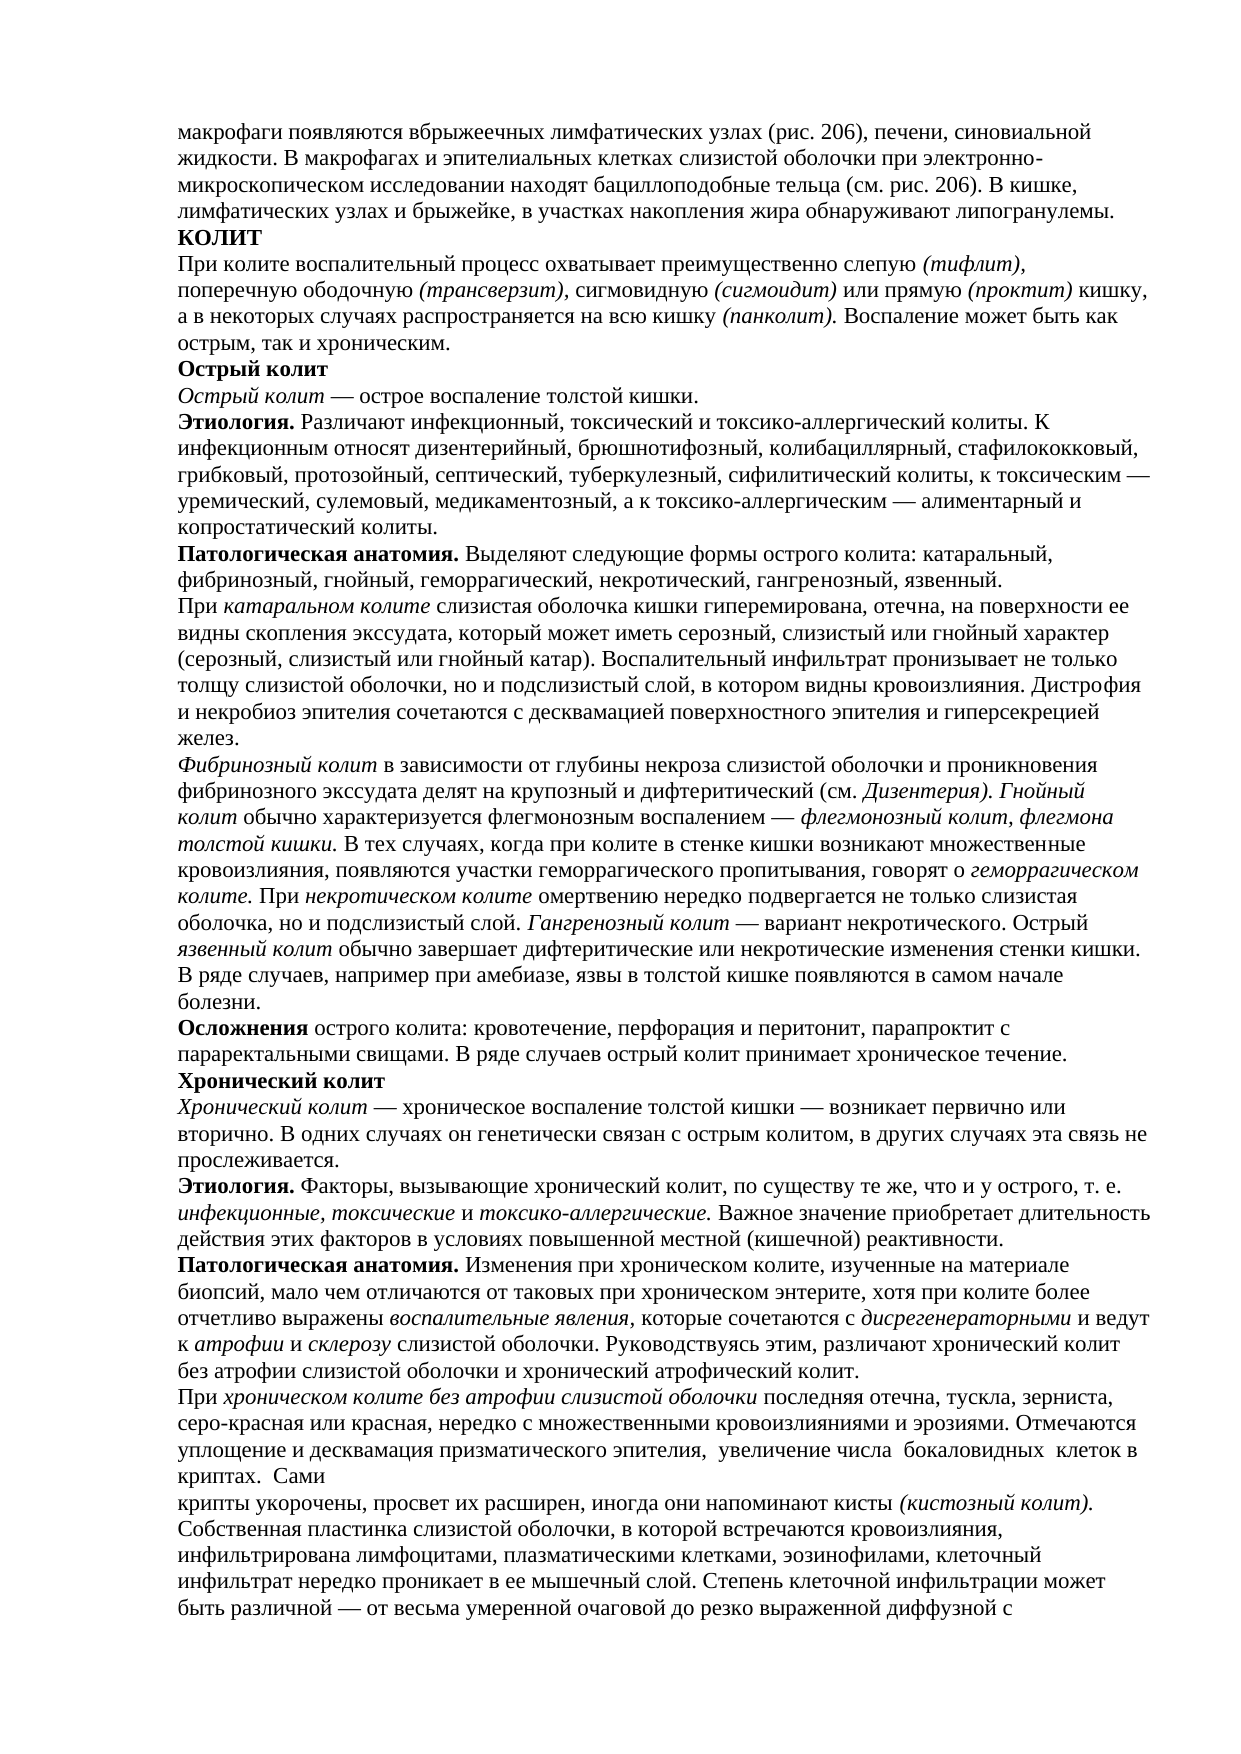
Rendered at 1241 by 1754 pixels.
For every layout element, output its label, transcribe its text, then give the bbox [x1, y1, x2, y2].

text Хронический колит — хроническое воспаление толстой кишки — возникает первично или вторично. В одних случаях он генетически связан с острым колитом, в других случаях эта связь не прослеживается. [177, 1093, 1152, 1172]
text При катаральном колите слизистая оболочка кишки гиперемирована, отечна, на поверхности ее видны скопления экссудата, который может иметь серозный, слизистый или гнойный характер (серозный, слизистый или гнойный катар). Воспалительный инфильтрат пронизывает не только толщу слизистой оболочки, но и подслизистый слой, в котором видны кровоизлияния. Дистрофия и некробиоз эпителия сочетаются с десквамацией поверхностного эпителия и гиперсекрецией желез. [177, 592, 1152, 751]
text Этиология. Различают инфекционный, токсический и токсико-аллергический колиты. К инфекционным относят дизентерийный, брюшнотифозный, колибациллярный, стафилококковый, грибковый, протозойный, септический, туберкулезный, сифилитический колиты, к токсическим — уремический, сулемовый, медикаментозный, а к токсико-аллергическим — алиментарный и копростатический колиты. [177, 408, 1152, 540]
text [177, 1488, 1152, 1620]
text Патологическая анатомия. Выделяют следующие формы острого колита: катаральный, фибринозный, гнойный, геморрагический, некротический, гангренозный, язвенный. [177, 540, 1152, 592]
text Острый колит [177, 355, 1152, 382]
text При хроническом колите без атрофии слизистой оболочки последняя отечна, тускла, зерниста, серо-красная или красная, нередко с множественными кровоизлияниями и эрозиями. Отмечаются уплощение и десквамация призматического эпителия, увеличение числа бокаловидных клеток в криптах. Сами [177, 1383, 1152, 1488]
text Фибринозный колит в зависимости от глубины некроза слизистой оболочки и проникновения фибринозного экссудата делят на крупозный и дифтеритический (см. Дизентерия). Гнойный колит обычно характеризуется флегмонозным воспалением — флегмонозный колит, флегмона толстой кишки. В тех случаях, когда при колите в стенке кишки возникают множественные кровоизлияния, появляются участки геморрагического пропитывания, говорят о геморрагическом колите. При некротическом колите омертвению нередко подвергается не только слизистая оболочка, но и подслизистый слой. Гангренозный колит — вариант некротического. Острый язвенный колит обычно завершает дифтеритические или некротические изменения стенки кишки. В ряде случаев, например при амебиазе, язвы в толстой кишке появляются в самом начале болезни. [177, 751, 1152, 1014]
text КОЛИТ [177, 223, 1152, 250]
text Этиология. Факторы, вызывающие хронический колит, по существу те же, что и у острого, т. е. инфекционные, токсические и токсико-аллергические. Важное значение приобретает длительность действия этих факторов в условиях повышенной местной (кишечной) реактивности. [177, 1172, 1152, 1251]
text Хронический колит [177, 1067, 1152, 1093]
text Патологическая анатомия. Изменения при хроническом колите, изученные на материале биопсий, мало чем отличаются от таковых при хроническом энтерите, хотя при колите более отчетливо выражены воспалительные явления, которые сочетаются с дисрегенераторными и ведут к атрофии и склерозу слизистой оболочки. Руководствуясь этим, различают хронический колит без атрофии слизистой оболочки и хронический атрофический колит. [177, 1251, 1152, 1383]
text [177, 118, 1152, 223]
text Осложнения острого колита: кровотечение, перфорация и перитонит, парапроктит с параректальными свищами. В ряде случаев острый колит принимает хроническое течение. [177, 1014, 1152, 1067]
text Острый колит — острое воспаление толстой кишки. [177, 382, 1152, 408]
text При колите воспалительный процесс охватывает преимущественно слепую (тифлит), поперечную ободочную (трансверзит), сигмовидную (сигмоидит) или прямую (проктит) кишку, а в некоторых случаях распространяется на всю кишку (панколит). Воспаление может быть как острым, так и хроническим. [177, 250, 1152, 355]
